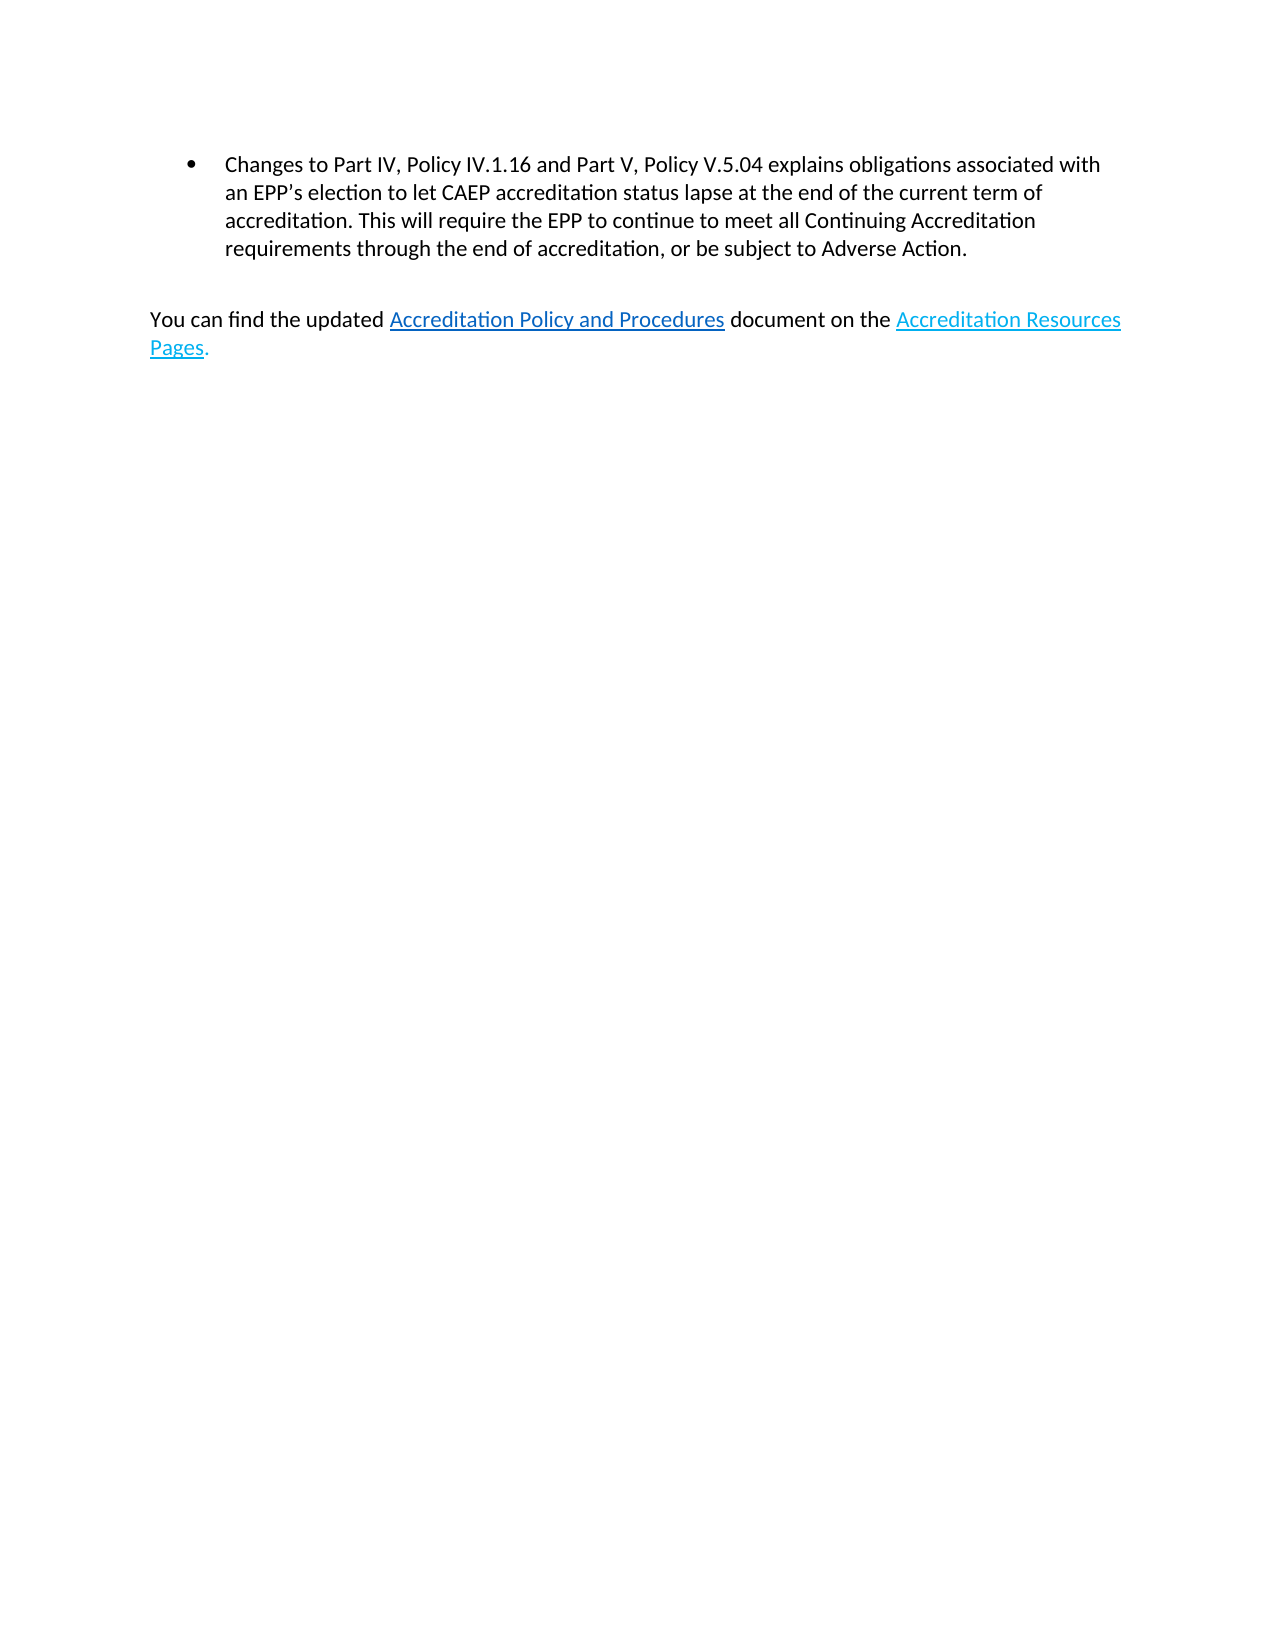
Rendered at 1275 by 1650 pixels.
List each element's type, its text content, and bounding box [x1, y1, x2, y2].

list Changes to Part IV, Policy IV.1.16 and Part V, Policy V.5.04 explains obligations associated with an EPP’s election to let CAEP accreditation status lapse at the end of the current term of accreditation. This will require the EPP to continue to meet all Continuing Accreditation requirements through the end of accreditation, or be subject to Adverse Action. [187, 150, 1125, 262]
text You can find the updated Accreditation Policy and Procedures document on the Accreditation Resources Pages. [150, 277, 1125, 361]
